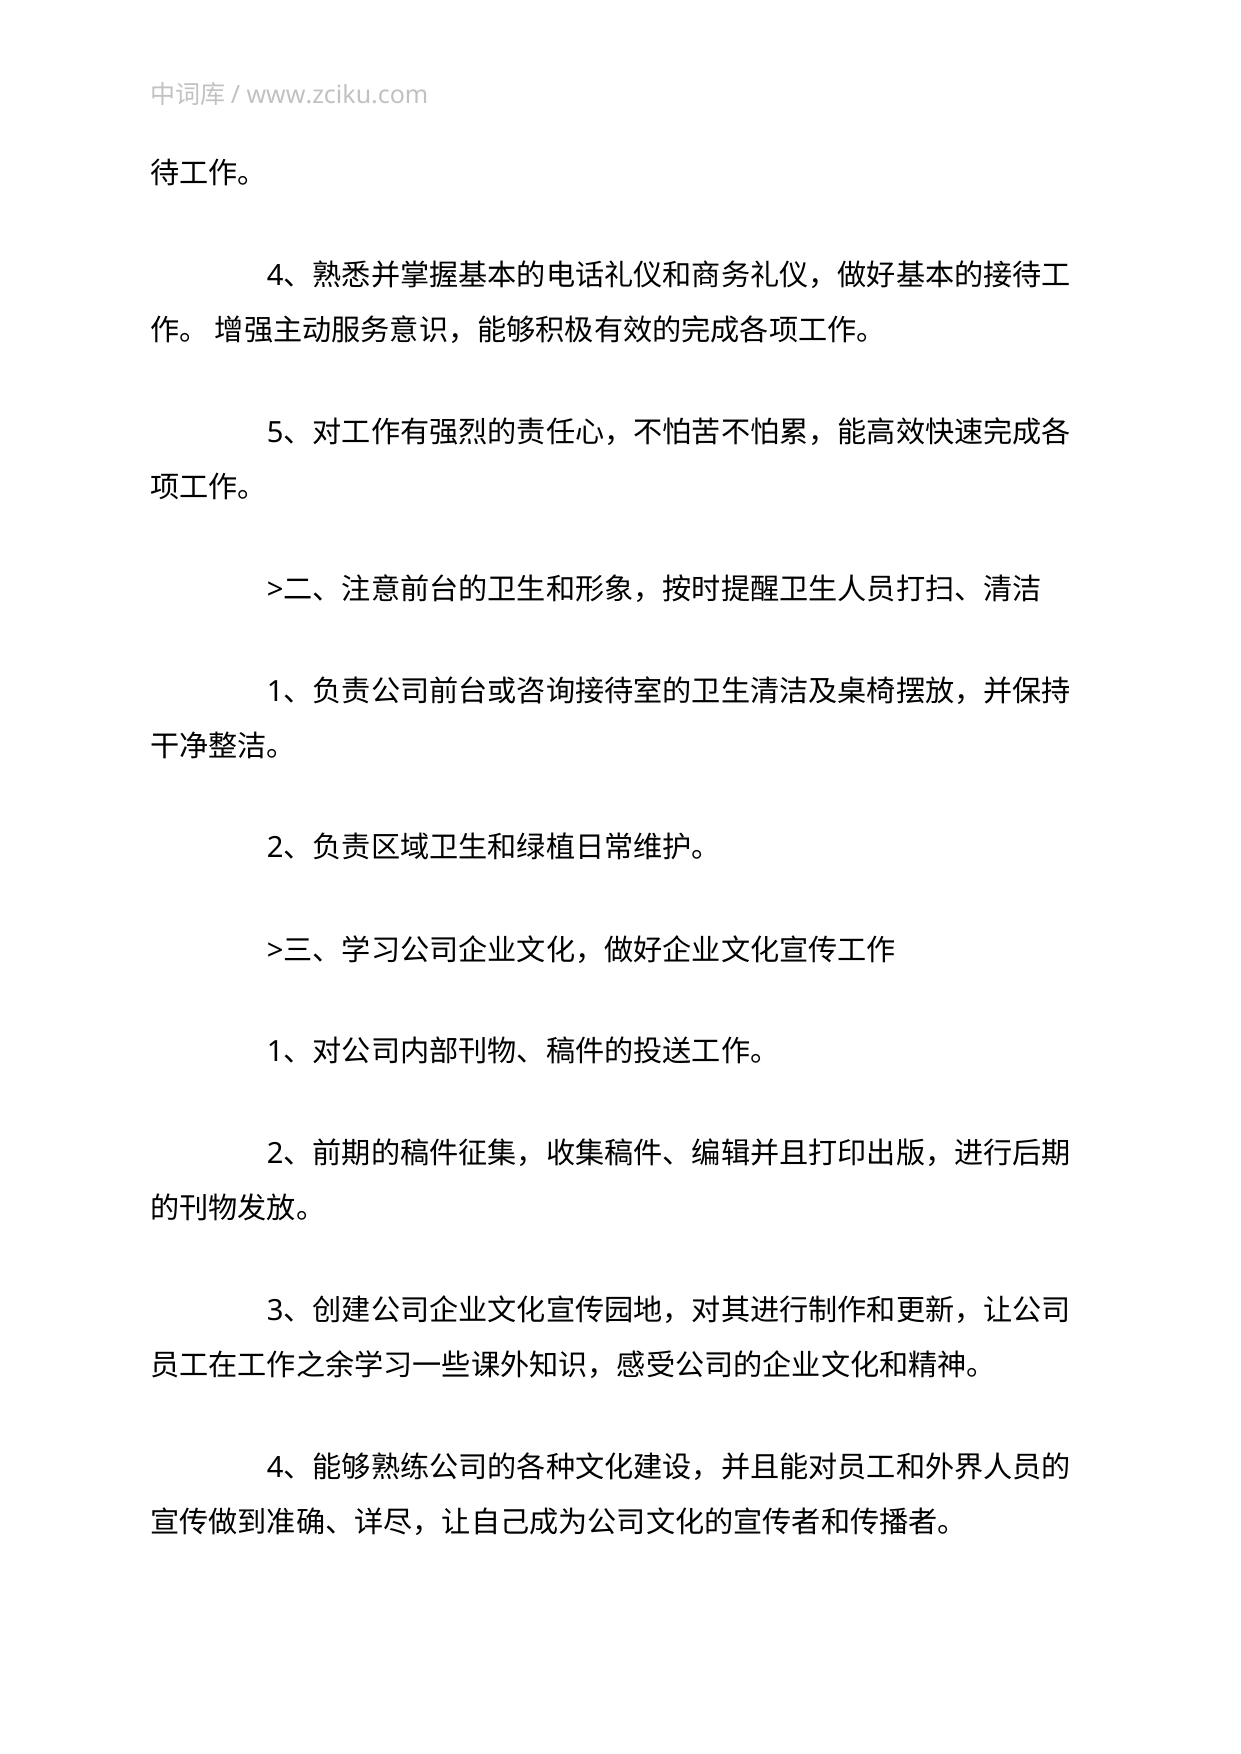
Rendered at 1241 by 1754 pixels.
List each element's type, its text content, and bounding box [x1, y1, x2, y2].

text 5、对工作有强烈的责任心，不怕苦不怕累，能高效快速完成各项工作。 [150, 408, 1090, 506]
text 2、前期的稿件征集，收集稿件、编辑并且打印出版，进行后期的刊物发放。 [150, 1130, 1090, 1227]
text 1、负责公司前台或咨询接待室的卫生清洁及桌椅摆放，并保持干净整洁。 [150, 667, 1090, 764]
text 4、熟悉并掌握基本的电话礼仪和商务礼仪，做好基本的接待工作。 增强主动服务意识，能够积极有效的完成各项工作。 [150, 252, 1090, 349]
text 4、能够熟练公司的各种文化建设，并且能对员工和外界人员的宣传做到准确、详尽，让自己成为公司文化的宣传者和传播者。 [150, 1443, 1090, 1541]
text 2、负责区域卫生和绿植日常维护。 [150, 824, 1090, 866]
text 1、对公司内部刊物、稿件的投送工作。 [150, 1028, 1090, 1070]
text 3、创建公司企业文化宣传园地，对其进行制作和更新，让公司员工在工作之余学习一些课外知识，感受公司的企业文化和精神。 [150, 1287, 1090, 1384]
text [150, 150, 1090, 192]
text >二、注意前台的卫生和形象，按时提醒卫生人员打扫、清洁 [150, 565, 1090, 608]
text >三、学习公司企业文化，做好企业文化宣传工作 [150, 926, 1090, 968]
